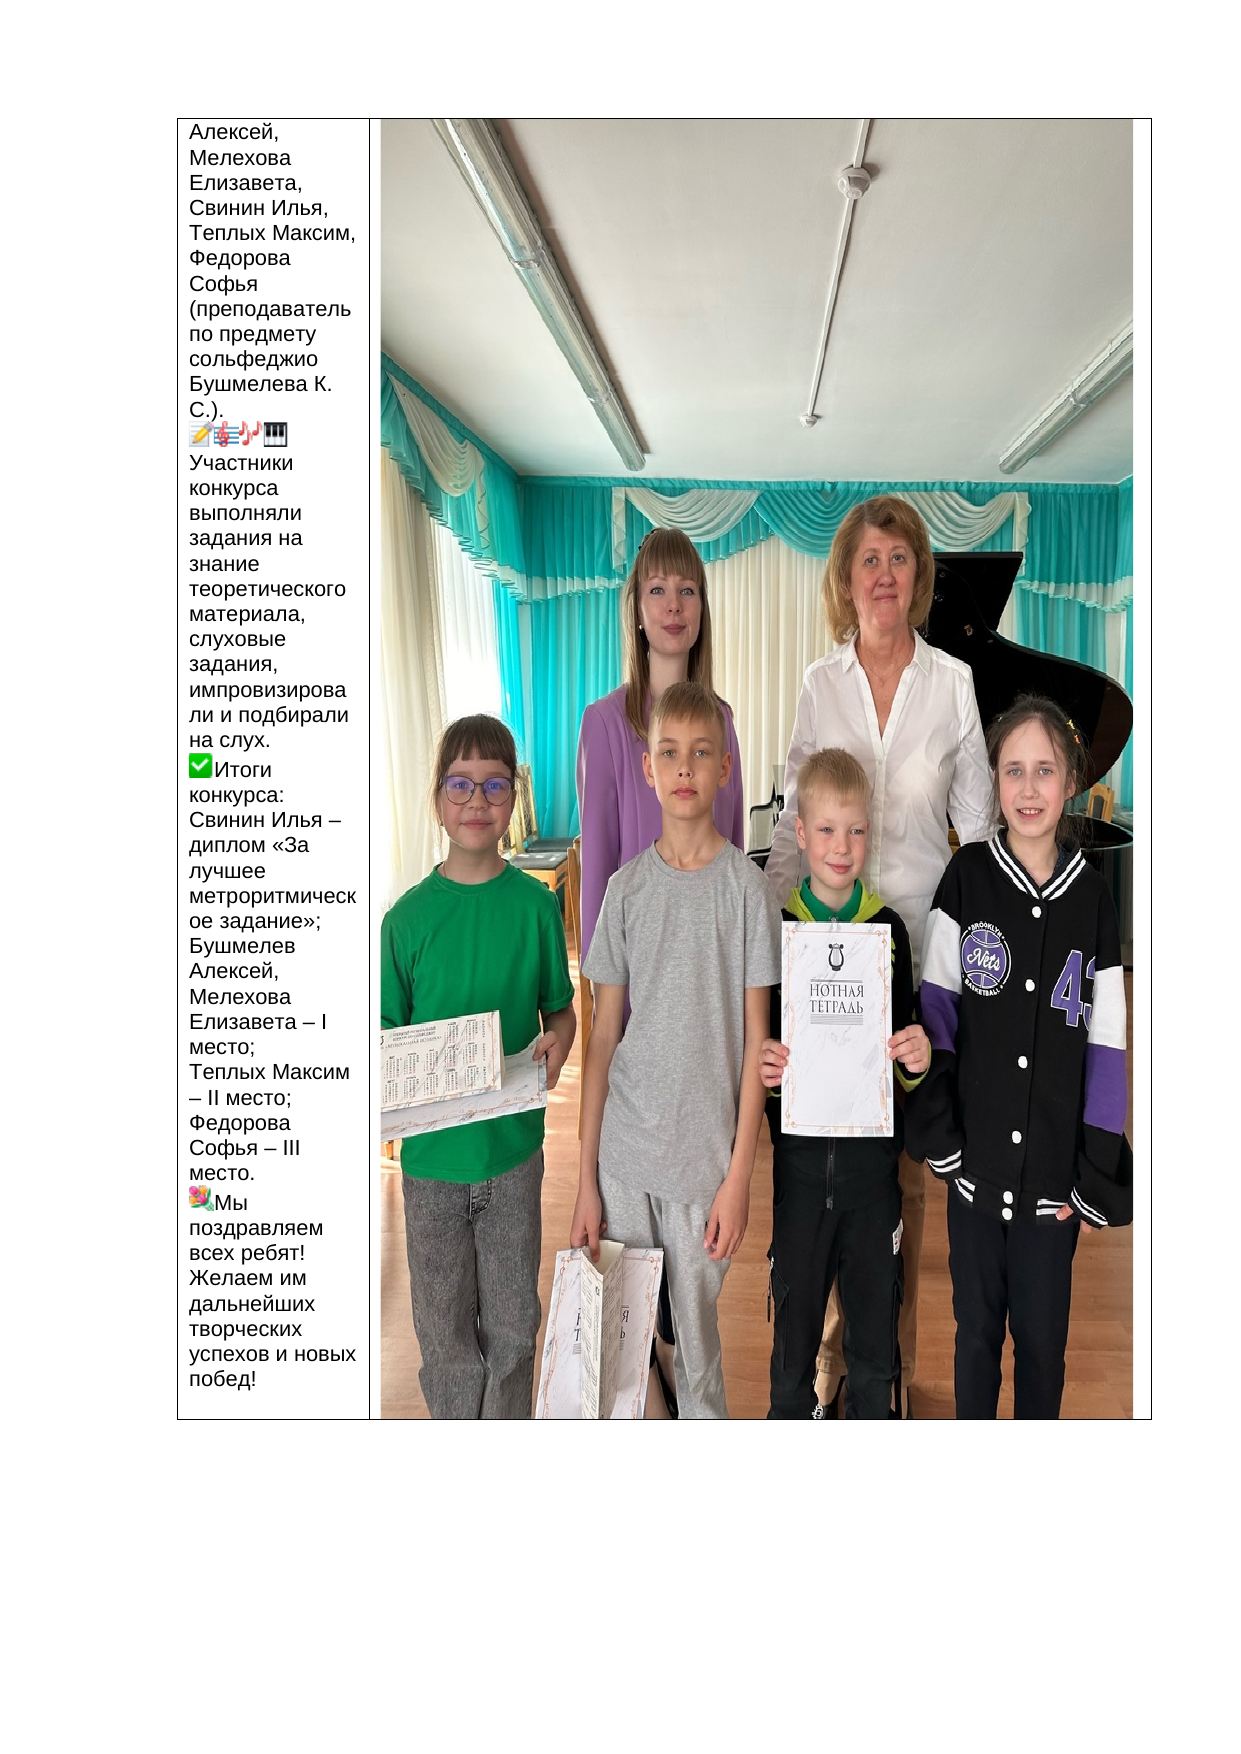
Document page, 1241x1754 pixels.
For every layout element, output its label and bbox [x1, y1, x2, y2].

table_cell [178, 119, 369, 1418]
picture [380, 119, 1134, 1419]
table_cell [1134, 119, 1151, 1418]
table_cell [370, 119, 380, 1418]
picture [188, 1185, 214, 1211]
picture [188, 752, 214, 778]
picture [188, 421, 289, 447]
